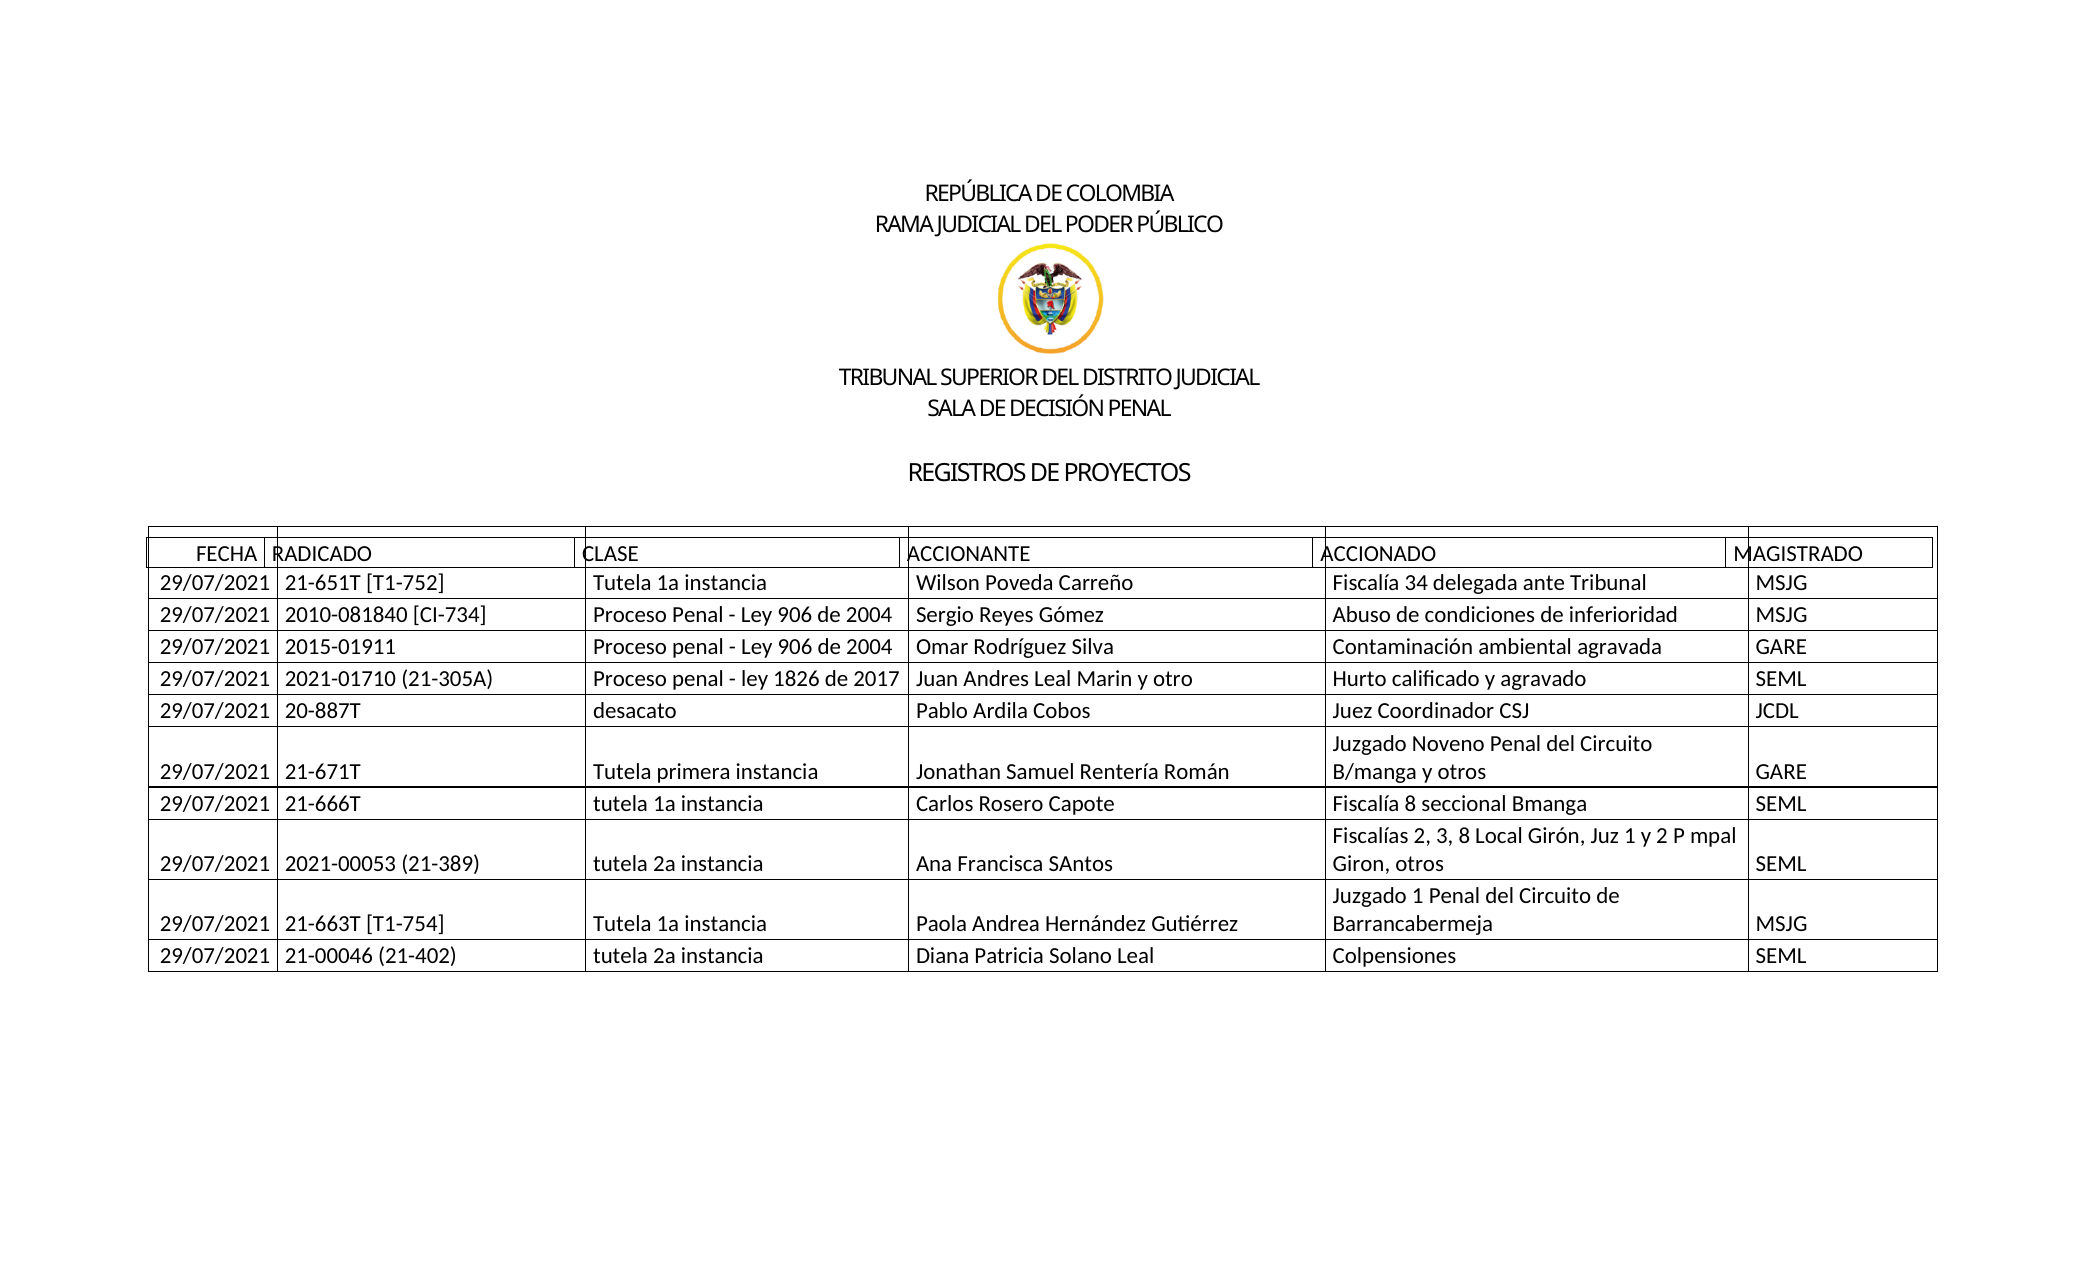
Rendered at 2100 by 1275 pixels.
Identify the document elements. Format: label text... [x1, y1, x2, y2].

table_cell Jonathan Samuel Rentería Román [909, 727, 1325, 786]
table_cell 29/07/2021 [149, 880, 277, 939]
table_cell 29/07/2021 [149, 695, 277, 726]
table_cell Pablo Ardila Cobos [909, 695, 1325, 726]
table_cell tutela 2a instancia [586, 820, 908, 879]
table_cell Paola Andrea Hernández Gutiérrez [909, 880, 1325, 939]
table_header ACCIONADO [1313, 538, 1725, 567]
table_header Tutela 1a instancia [586, 568, 908, 597]
text REPÚBLICA DE COLOMBIA [148, 177, 1952, 208]
table_cell 20-887T [278, 695, 585, 726]
table_cell Tutela primera instancia [586, 727, 908, 786]
text SALA DE DECISIÓN PENAL [148, 392, 1952, 423]
table_cell 21-666T [278, 788, 585, 818]
table_cell Contaminación ambiental agravada [1326, 631, 1748, 662]
table_cell 29/07/2021 [149, 788, 277, 818]
table_cell Omar Rodríguez Silva [909, 631, 1325, 662]
table_cell 29/07/2021 [149, 599, 277, 629]
table_cell Tutela 1a instancia [586, 880, 908, 939]
text REGISTROS DE PROYECTOS [148, 455, 1952, 489]
table_cell 29/07/2021 [149, 663, 277, 694]
text TRIBUNAL SUPERIOR DEL DISTRITO JUDICIAL [148, 361, 1952, 392]
table_header 21-651T [T1-752] [278, 568, 585, 597]
table_cell Fiscalía 8 seccional Bmanga [1326, 788, 1748, 818]
table_cell Abuso de condiciones de inferioridad [1326, 599, 1748, 629]
table_cell MSJG [1749, 880, 1937, 939]
table_cell Proceso penal - ley 1826 de 2017 [586, 663, 908, 694]
table_cell JCDL [1749, 695, 1937, 726]
table_cell 2010-081840 [CI-734] [278, 599, 585, 629]
table_cell MSJG [1749, 599, 1937, 629]
table_cell 2015-01911 [278, 631, 585, 662]
table_cell 29/07/2021 [149, 820, 277, 879]
table_cell 2021-00053 (21-389) [278, 820, 585, 879]
table_header Wilson Poveda Carreño [909, 568, 1325, 597]
table_cell GARE [1749, 631, 1937, 662]
table_cell Juzgado Noveno Penal del Circuito B/manga y otros [1326, 727, 1748, 786]
table_cell 21-00046 (21-402) [278, 940, 585, 971]
table_cell Proceso Penal - Ley 906 de 2004 [586, 599, 908, 629]
table_header FECHA [147, 538, 264, 567]
table_cell Sergio Reyes Gómez [909, 599, 1325, 629]
table_cell 29/07/2021 [149, 940, 277, 971]
table_cell SEML [1749, 940, 1937, 971]
table_cell Juan Andres Leal Marin y otro [909, 663, 1325, 694]
table_cell 29/07/2021 [149, 727, 277, 786]
table_cell 21-671T [278, 727, 585, 786]
table_header MSJG [1749, 527, 1937, 597]
table_cell Hurto calificado y agravado [1326, 663, 1748, 694]
table_cell tutela 1a instancia [586, 788, 908, 818]
table_cell SEML [1749, 788, 1937, 818]
table_cell desacato [586, 695, 908, 726]
table_cell SEML [1749, 663, 1937, 694]
text RAMA JUDICIAL DEL PODER PÚBLICO [148, 208, 1952, 240]
table_cell 21-663T [T1-754] [278, 880, 585, 939]
table_header RADICADO [265, 538, 574, 567]
table_header 29/07/2021 [149, 568, 277, 597]
table_cell Juez Coordinador CSJ [1326, 695, 1748, 726]
table_cell tutela 2a instancia [586, 940, 908, 971]
table_cell 2021-01710 (21-305A) [278, 663, 585, 694]
table_cell Fiscalías 2, 3, 8 Local Girón, Juz 1 y 2 P mpal Giron, otros [1326, 820, 1748, 879]
table_cell Colpensiones [1326, 940, 1748, 971]
table_cell Carlos Rosero Capote [909, 788, 1325, 818]
table_cell Proceso penal - Ley 906 de 2004 [586, 631, 908, 662]
table_cell Juzgado 1 Penal del Circuito de Barrancabermeja [1326, 880, 1748, 939]
table_cell 29/07/2021 [149, 631, 277, 662]
table_cell Diana Patricia Solano Leal [909, 940, 1325, 971]
table_cell Ana Francisca SAntos [909, 820, 1325, 879]
table_header ACCIONANTE [900, 538, 1312, 567]
table_cell SEML [1749, 820, 1937, 879]
table_cell GARE [1749, 727, 1937, 786]
table_header MAGISTRADO [1726, 538, 1932, 567]
table_header Fiscalía 34 delegada ante Tribunal [1326, 568, 1748, 597]
table_header CLASE [575, 538, 899, 567]
picture [985, 239, 1115, 361]
